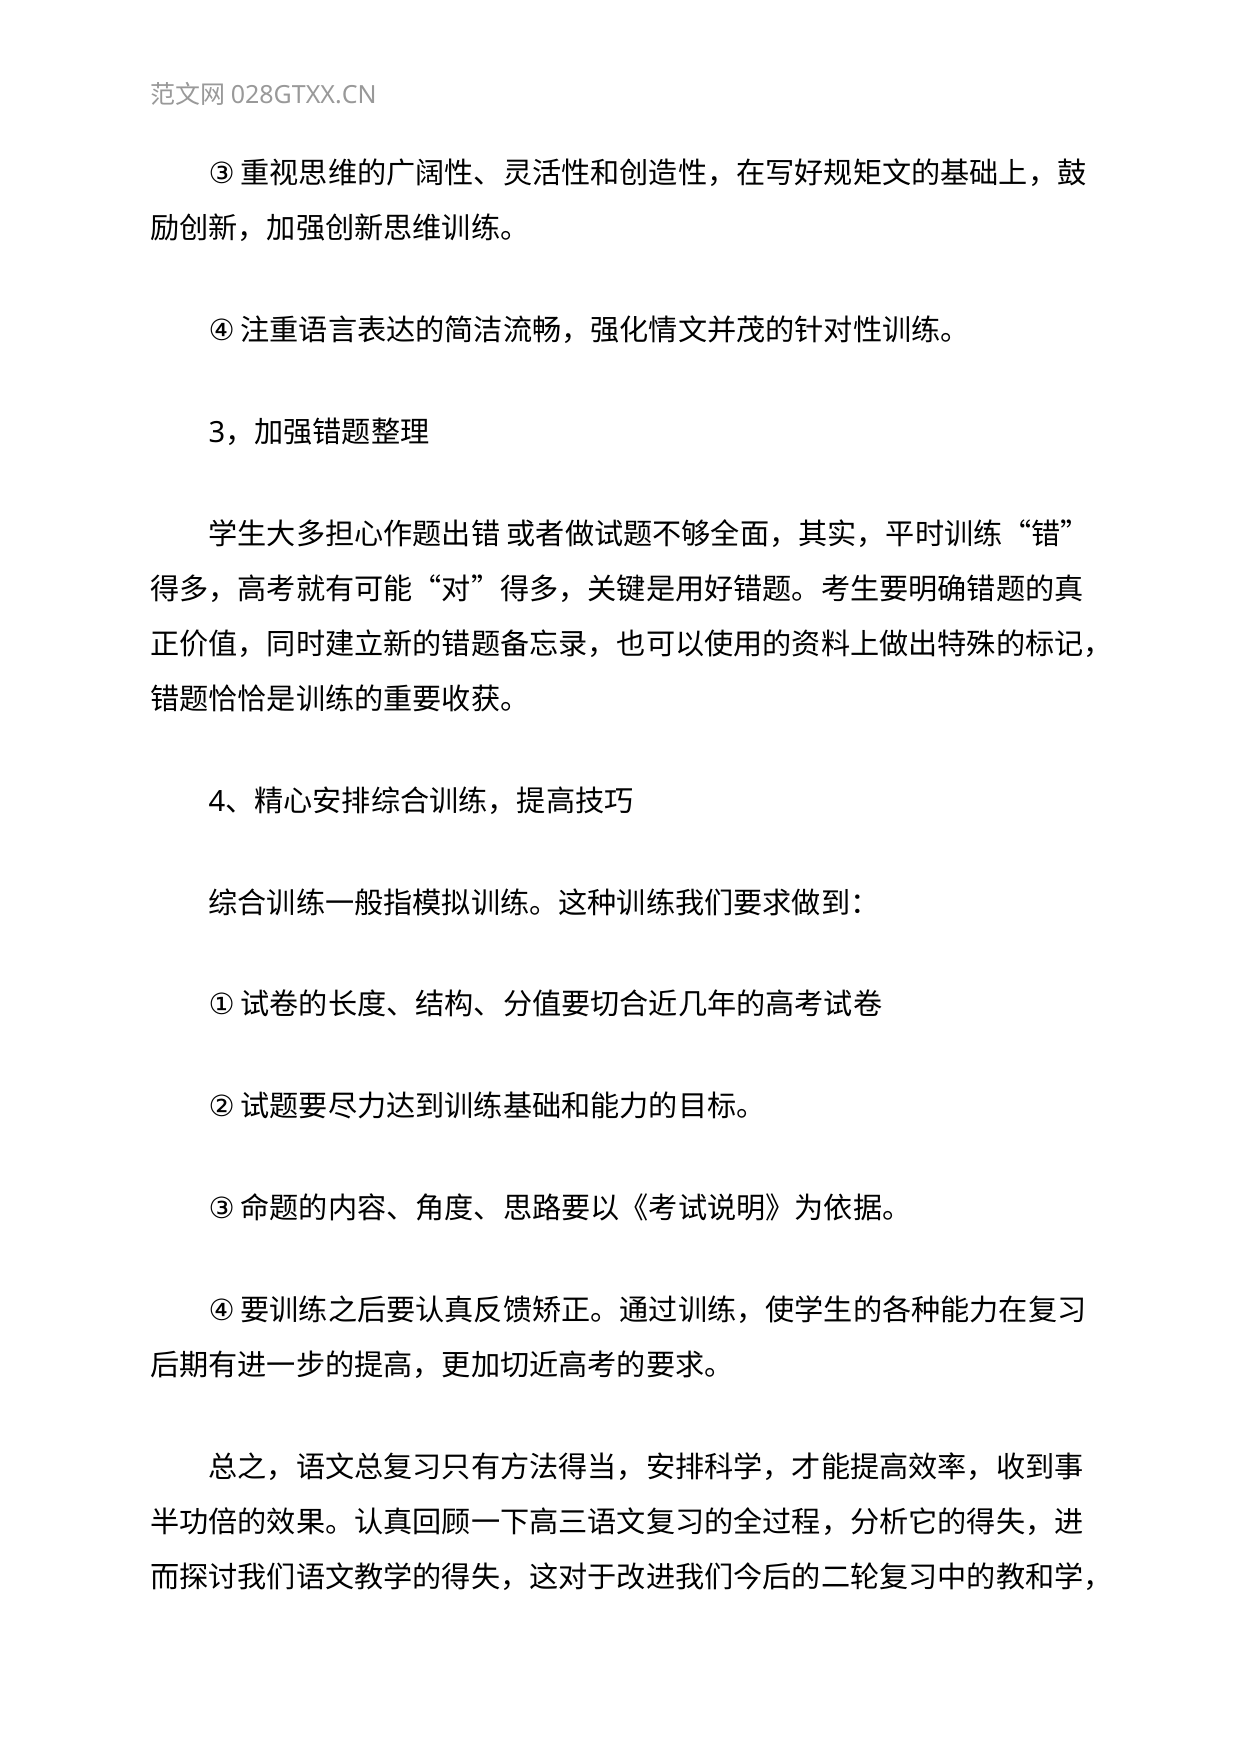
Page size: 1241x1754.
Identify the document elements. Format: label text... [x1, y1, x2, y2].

text ③命题的内容、角度、思路要以《考试说明》为依据。 [150, 1185, 1090, 1227]
text 3，加强错题整理 [150, 409, 1090, 451]
text ④注重语言表达的简洁流畅，强化情文并茂的针对性训练。 [150, 307, 1090, 349]
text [150, 1444, 1090, 1596]
text ④要训练之后要认真反馈矫正。通过训练，使学生的各种能力在复习后期有进一步的提高，更加切近高考的要求。 [150, 1287, 1090, 1384]
text ①试卷的长度、结构、分值要切合近几年的高考试卷 [150, 981, 1090, 1023]
text 学生大多担心作题出错 或者做试题不够全面，其实，平时训练“错”得多，高考就有可能“对”得多，关键是用好错题。考生要明确错题的真正价值，同时建立新的错题备忘录，也可以使用的资料上做出特殊的标记，错题恰恰是训练的重要收获。 [150, 511, 1090, 718]
text 综合训练一般指模拟训练。这种训练我们要求做到： [150, 879, 1090, 921]
text ③重视思维的广阔性、灵活性和创造性，在写好规矩文的基础上，鼓励创新，加强创新思维训练。 [150, 150, 1090, 247]
text ②试题要尽力达到训练基础和能力的目标。 [150, 1083, 1090, 1125]
text 4、精心安排综合训练，提高技巧 [150, 777, 1090, 819]
